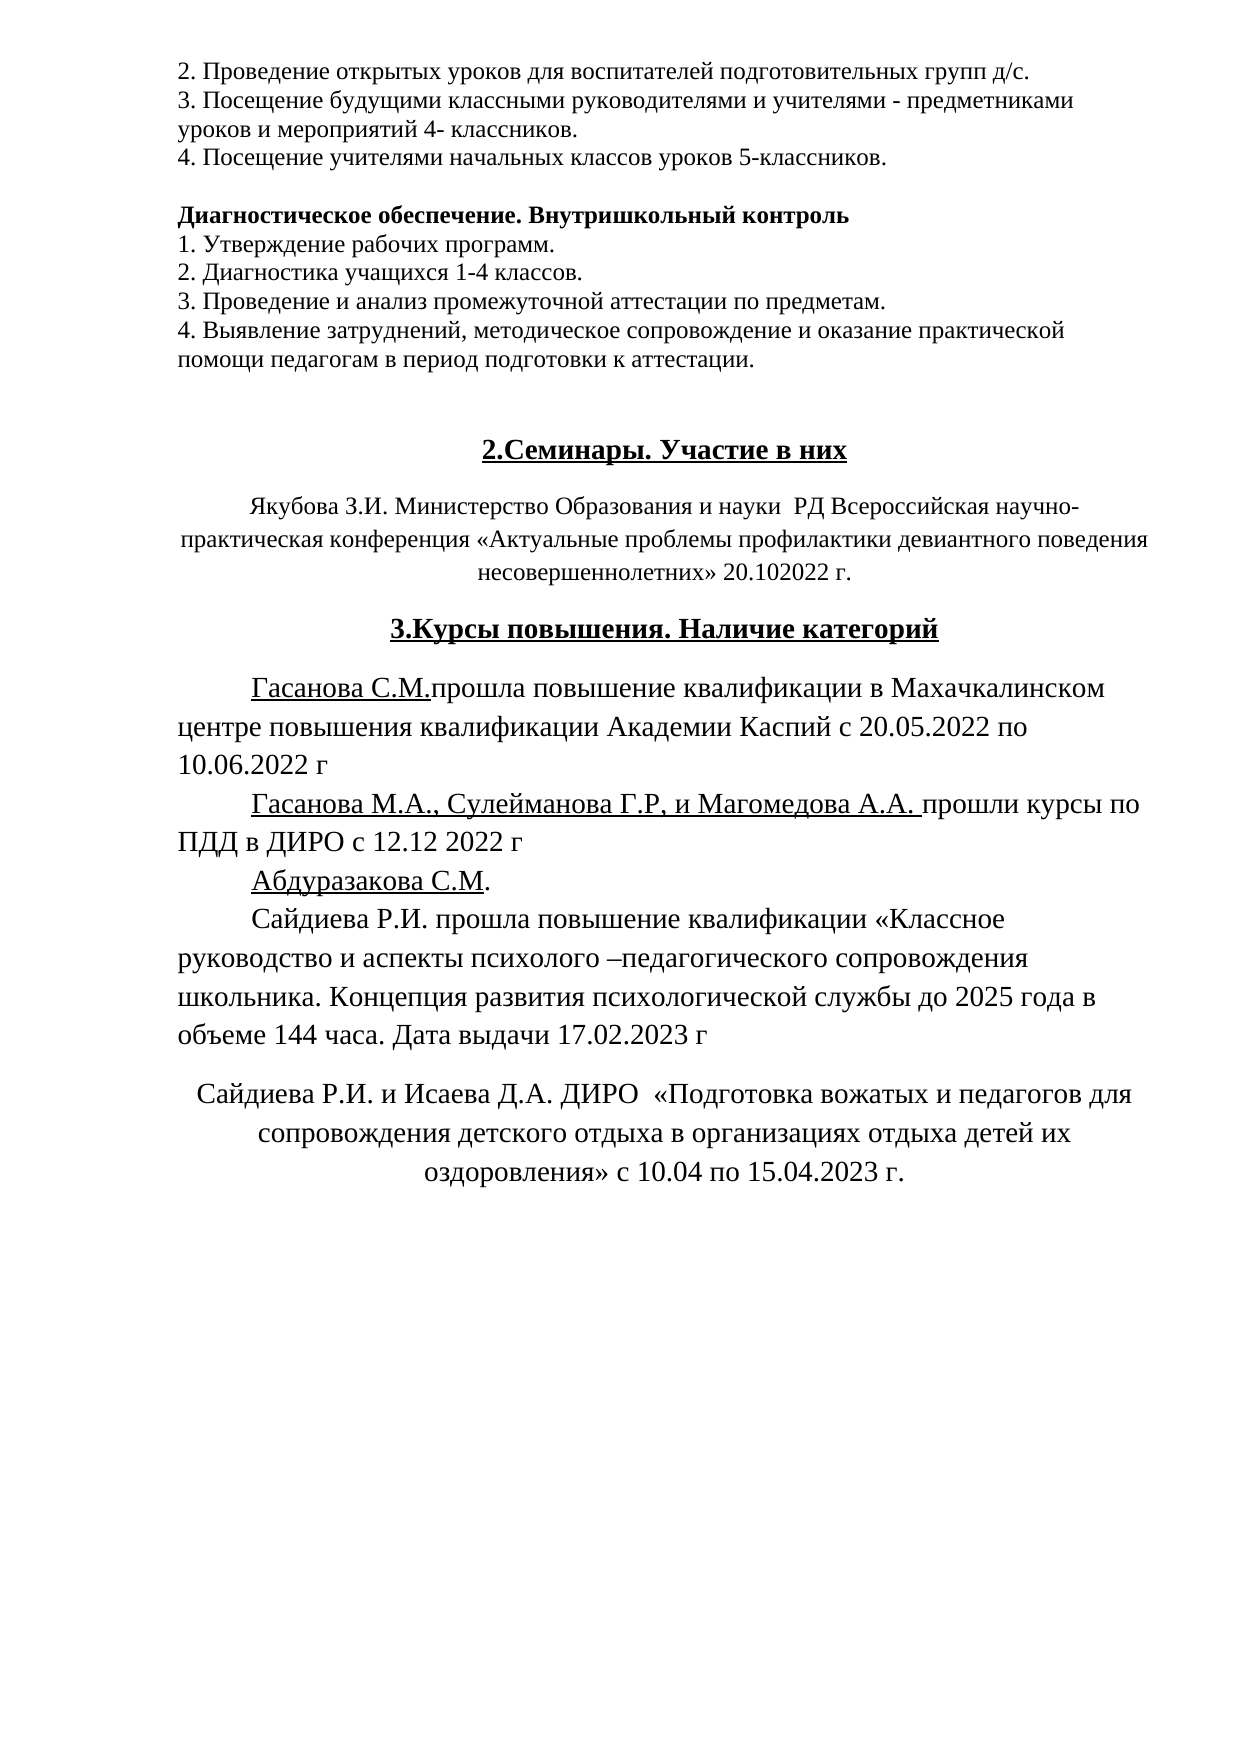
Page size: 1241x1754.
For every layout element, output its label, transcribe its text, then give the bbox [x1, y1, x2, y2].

text Диагностическое обеспечение. Внутришкольный контроль [177, 200, 1152, 229]
text 2. Проведение открытых уроков для воспитателей подготовительных групп д/с. [177, 56, 1152, 85]
text 3.Курсы повышения. Наличие категорий [177, 611, 1152, 644]
text 4. Выявление затруднений, методическое сопровождение и оказание практической помощи педагогам в период подготовки к аттестации. [177, 315, 1152, 372]
text Сайдиева Р.И. и Исаева Д.А. ДИРО «Подготовка вожатых и педагогов для сопровождения детского отдыха в организациях отдыха детей их оздоровления» с 10.04 по 15.04.2023 г. [177, 1077, 1152, 1187]
text 2. Диагностика учащихся 1-4 классов. [177, 257, 1152, 286]
text 2.Семинары. Участие в них [177, 432, 1152, 465]
text 4. Посещение учителями начальных классов уроков 5-классников. [177, 142, 1152, 171]
text Гасанова М.А., Сулейманова Г.Р, и Магомедова А.А. прошли курсы по ПДД в ДИРО с 12.12 2022 г [177, 786, 1152, 858]
text 3. Проведение и анализ промежуточной аттестации по предметам. [177, 286, 1152, 315]
text Сайдиева Р.И. прошла повышение квалификации «Классное руководство и аспекты психолого –педагогического сопровождения школьника. Концепция развития психологической службы до 2025 года в объеме 144 часа. Дата выдачи 17.02.2023 г [177, 902, 1152, 1051]
text Гасанова С.М.прошла повышение квалификации в Махачкалинском центре повышения квалификации Академии Каспий с 20.05.2022 по 10.06.2022 г [177, 670, 1152, 781]
text Якубова З.И. Министерство Образования и науки РД Всероссийская научно- практическая конференция «Актуальные проблемы профилактики девиантного поведения несовершеннолетних» 20.102022 г. [177, 491, 1152, 586]
text Абдуразакова С.М. [177, 863, 1152, 897]
text 1. Утверждение рабочих программ. [177, 229, 1152, 257]
text 3. Посещение будущими классными руководителями и учителями - предметниками уроков и мероприятий 4- классников. [177, 85, 1152, 142]
